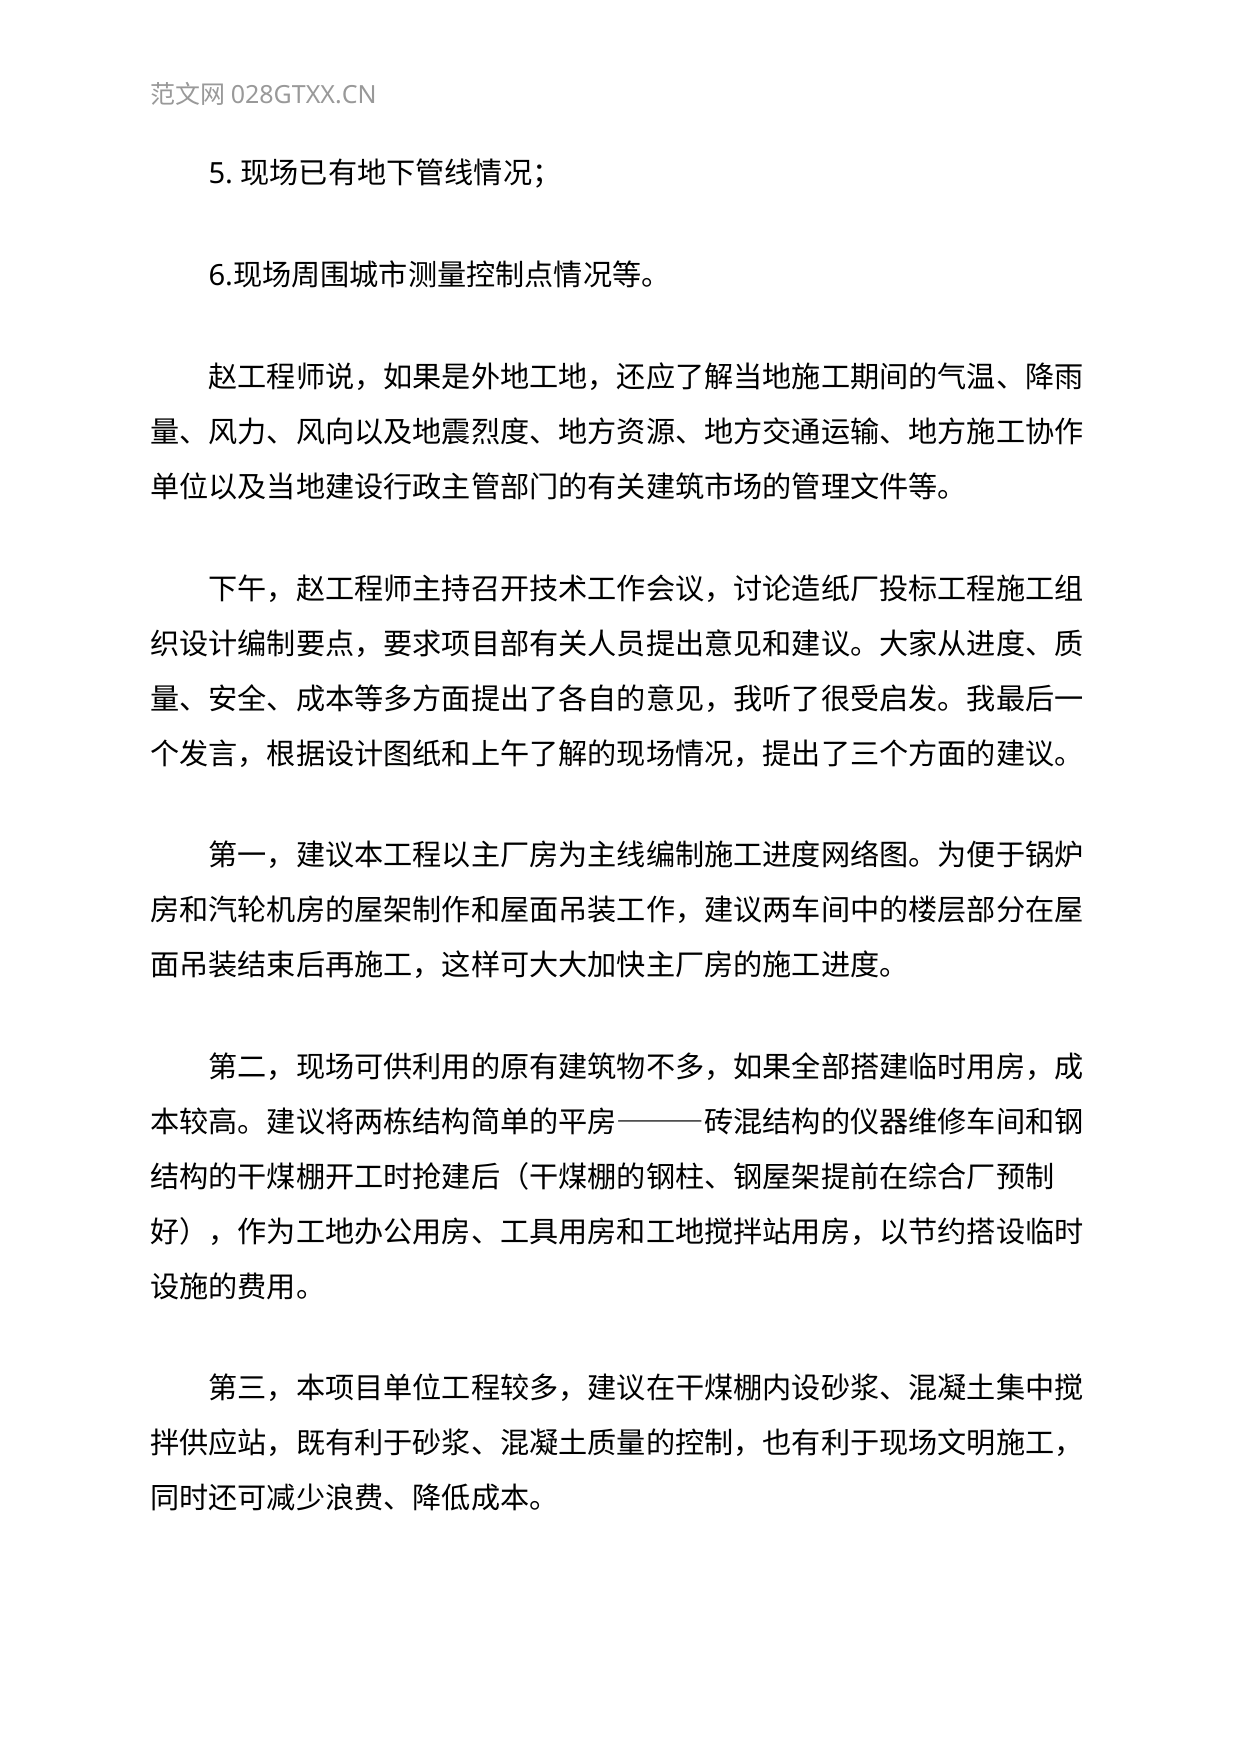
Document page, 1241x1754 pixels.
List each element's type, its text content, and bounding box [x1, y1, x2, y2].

text 下午，赵工程师主持召开技术工作会议，讨论造纸厂投标工程施工组织设计编制要点，要求项目部有关人员提出意见和建议。大家从进度、质量、安全、成本等多方面提出了各自的意见，我听了很受启发。我最后一个发言，根据设计图纸和上午了解的现场情况，提出了三个方面的建议。 [150, 566, 1090, 772]
text 第三，本项目单位工程较多，建议在干煤棚内设砂浆、混凝土集中搅拌供应站，既有利于砂浆、混凝土质量的控制，也有利于现场文明施工，同时还可减少浪费、降低成本。 [150, 1365, 1090, 1517]
text 赵工程师说，如果是外地工地，还应了解当地施工期间的气温、降雨量、风力、风向以及地震烈度、地方资源、地方交通运输、地方施工协作单位以及当地建设行政主管部门的有关建筑市场的管理文件等。 [150, 354, 1090, 506]
text 6.现场周围城市测量控制点情况等。 [150, 252, 1090, 294]
text 5. 现场已有地下管线情况； [150, 150, 1090, 192]
text 第一，建议本工程以主厂房为主线编制施工进度网络图。为便于锅炉房和汽轮机房的屋架制作和屋面吊装工作，建议两车间中的楼层部分在屋面吊装结束后再施工，这样可大大加快主厂房的施工进度。 [150, 832, 1090, 984]
text 第二，现场可供利用的原有建筑物不多，如果全部搭建临时用房，成本较高。建议将两栋结构简单的平房———砖混结构的仪器维修车间和钢结构的干煤棚开工时抢建后（干煤棚的钢柱、钢屋架提前在综合厂预制好），作为工地办公用房、工具用房和工地搅拌站用房，以节约搭设临时设施的费用。 [150, 1043, 1090, 1305]
